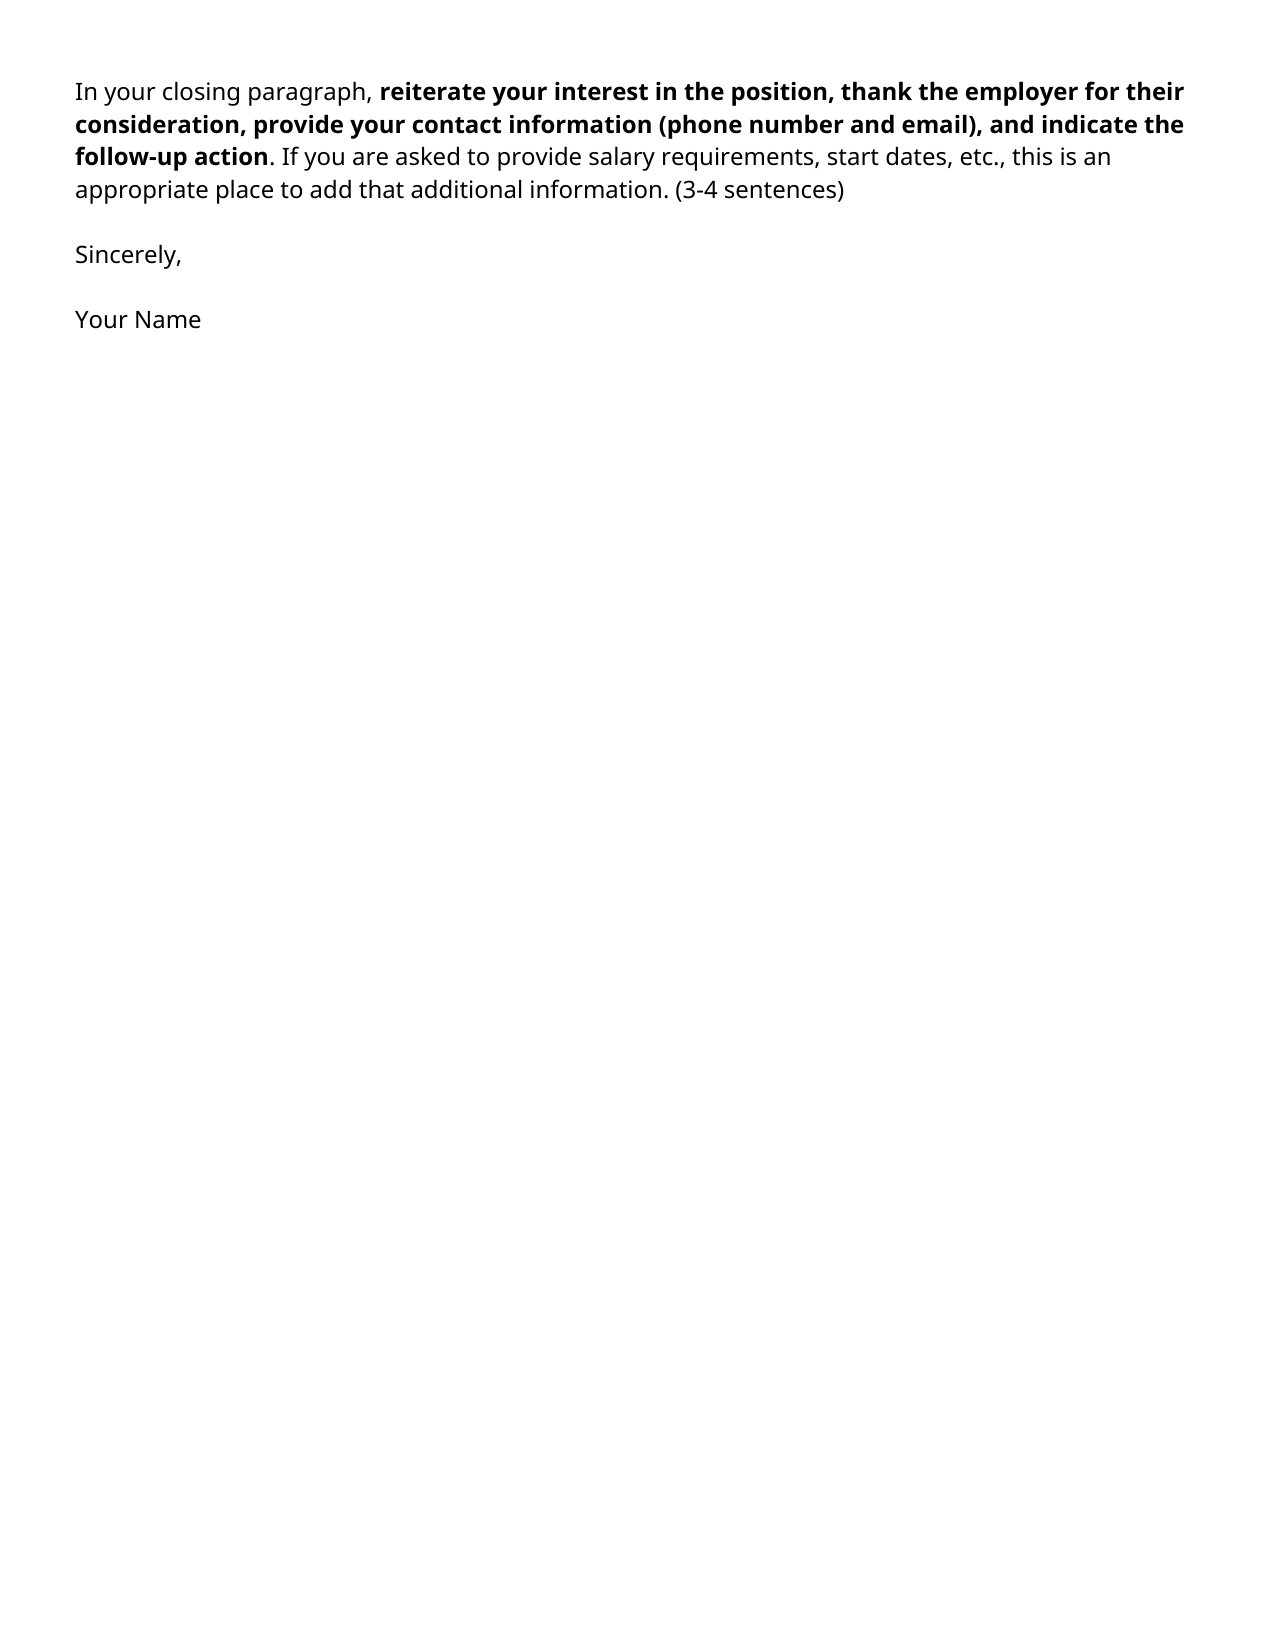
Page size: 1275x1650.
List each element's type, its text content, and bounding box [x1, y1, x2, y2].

text In your closing paragraph, reiterate your interest in the position, thank the employer for their consideration, provide your contact information (phone number and email), and indicate the follow-up action. If you are asked to provide salary requirements, start dates, etc., this is an appropriate place to add that additional information. (3-4 sentences) [75, 75, 1200, 205]
text Your Name [75, 303, 1200, 336]
text Sincerely, [75, 238, 1200, 271]
